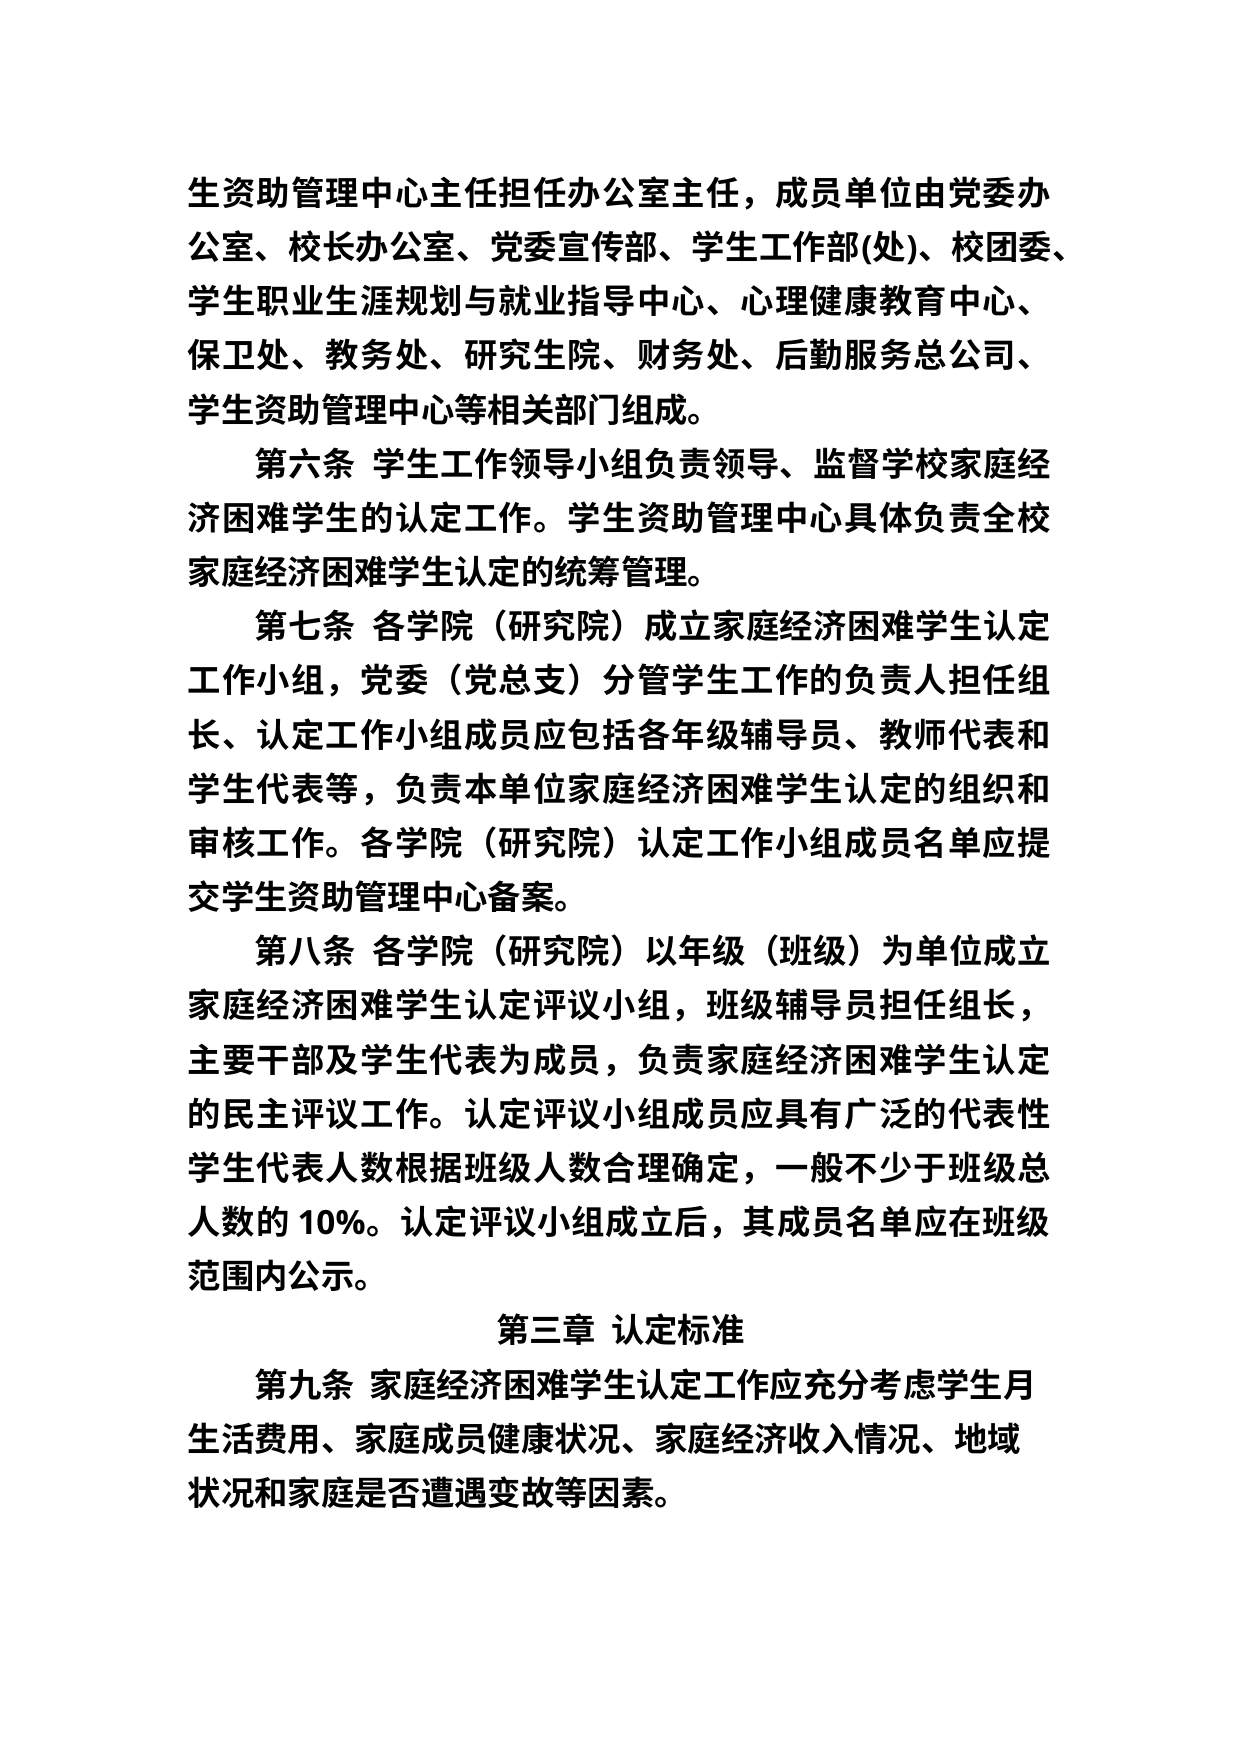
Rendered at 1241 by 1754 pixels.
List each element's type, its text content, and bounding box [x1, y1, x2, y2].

text 第六条 学生工作领导小组负责领导、监督学校家庭经济困难学生的认定工作。学生资助管理中心具体负责全校家庭经济困难学生认定的统筹管理。 [187, 433, 1053, 595]
text 第九条 家庭经济困难学生认定工作应充分考虑学生月生活费用、家庭成员健康状况、家庭经济收入情况、地域状况和家庭是否遭遇变故等因素。 [187, 1354, 1053, 1516]
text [187, 162, 1053, 433]
text 第七条 各学院（研究院）成立家庭经济困难学生认定工作小组，党委（党总支）分管学生工作的负责人担任组长、认定工作小组成员应包括各年级辅导员、教师代表和学生代表等，负责本单位家庭经济困难学生认定的组织和审核工作。各学院（研究院）认定工作小组成员名单应提交学生资助管理中心备案。 [187, 595, 1053, 920]
text 第三章 认定标准 [187, 1299, 1053, 1354]
text 第八条 各学院（研究院）以年级（班级）为单位成立家庭经济困难学生认定评议小组，班级辅导员担任组长，主要干部及学生代表为成员，负责家庭经济困难学生认定的民主评议工作。认定评议小组成员应具有广泛的代表性，学生代表人数根据班级人数合理确定，一般不少于班级总人数的10%。认定评议小组成立后，其成员名单应在班级范围内公示。 [187, 920, 1053, 1299]
